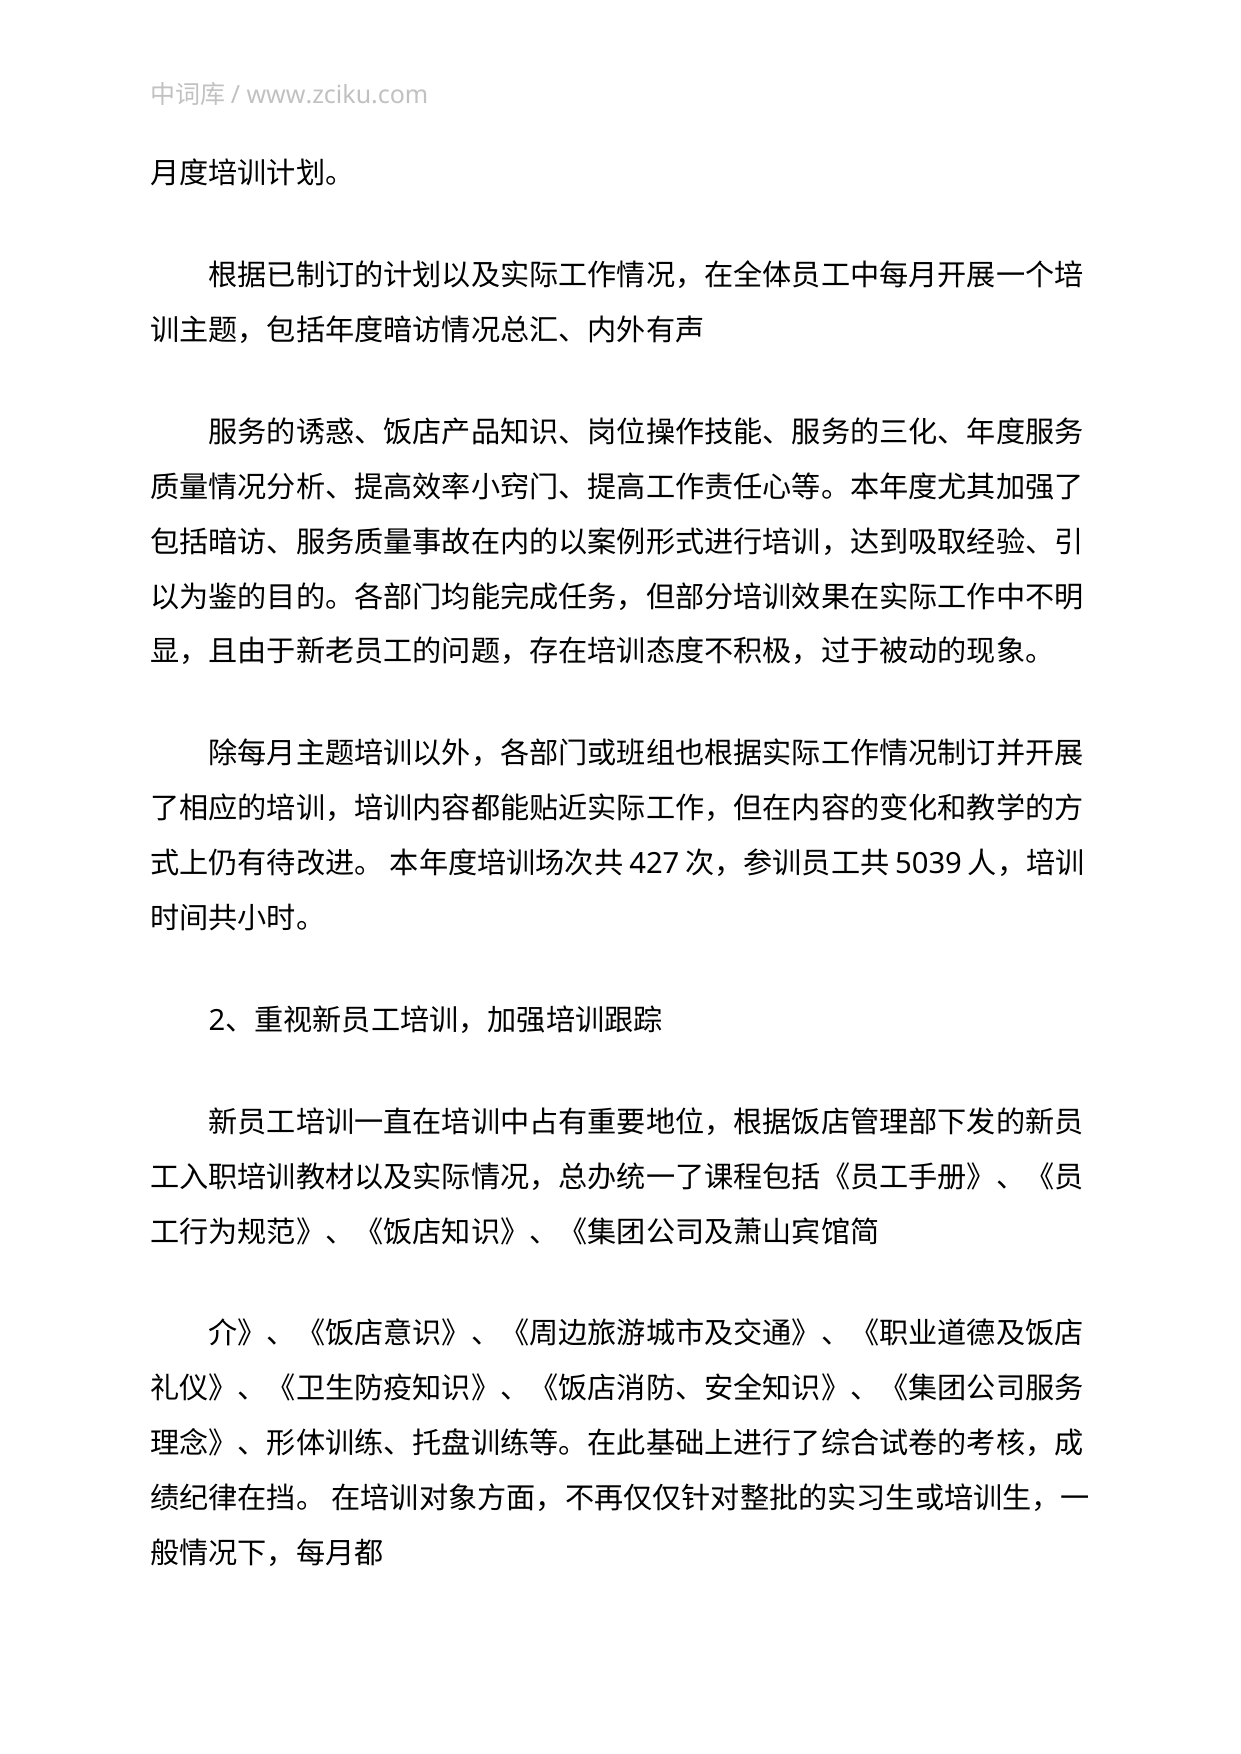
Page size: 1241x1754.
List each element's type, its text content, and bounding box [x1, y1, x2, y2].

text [150, 150, 1090, 192]
text 服务的诱惑、饭店产品知识、岗位操作技能、服务的三化、年度服务质量情况分析、提高效率小窍门、提高工作责任心等。本年度尤其加强了包括暗访、服务质量事故在内的以案例形式进行培训，达到吸取经验、引以为鉴的目的。各部门均能完成任务，但部分培训效果在实际工作中不明显，且由于新老员工的问题，存在培训态度不积极，过于被动的现象。 [150, 408, 1090, 670]
text 2、重视新员工培训，加强培训跟踪 [150, 996, 1090, 1039]
text 根据已制订的计划以及实际工作情况，在全体员工中每月开展一个培训主题，包括年度暗访情况总汇、内外有声 [150, 252, 1090, 349]
text 除每月主题培训以外，各部门或班组也根据实际工作情况制订并开展了相应的培训，培训内容都能贴近实际工作，但在内容的变化和教学的方式上仍有待改进。 本年度培训场次共427次，参训员工共5039人，培训时间共小时。 [150, 730, 1090, 937]
text 新员工培训一直在培训中占有重要地位，根据饭店管理部下发的新员工入职培训教材以及实际情况，总办统一了课程包括《员工手册》、《员工行为规范》、《饭店知识》、《集团公司及萧山宾馆简 [150, 1098, 1090, 1250]
text 介》、《饭店意识》、《周边旅游城市及交通》、《职业道德及饭店礼仪》、《卫生防疫知识》、《饭店消防、安全知识》、《集团公司服务理念》、形体训练、托盘训练等。在此基础上进行了综合试卷的考核，成绩纪律在挡。 在培训对象方面，不再仅仅针对整批的实习生或培训生，一般情况下，每月都 [150, 1310, 1090, 1572]
